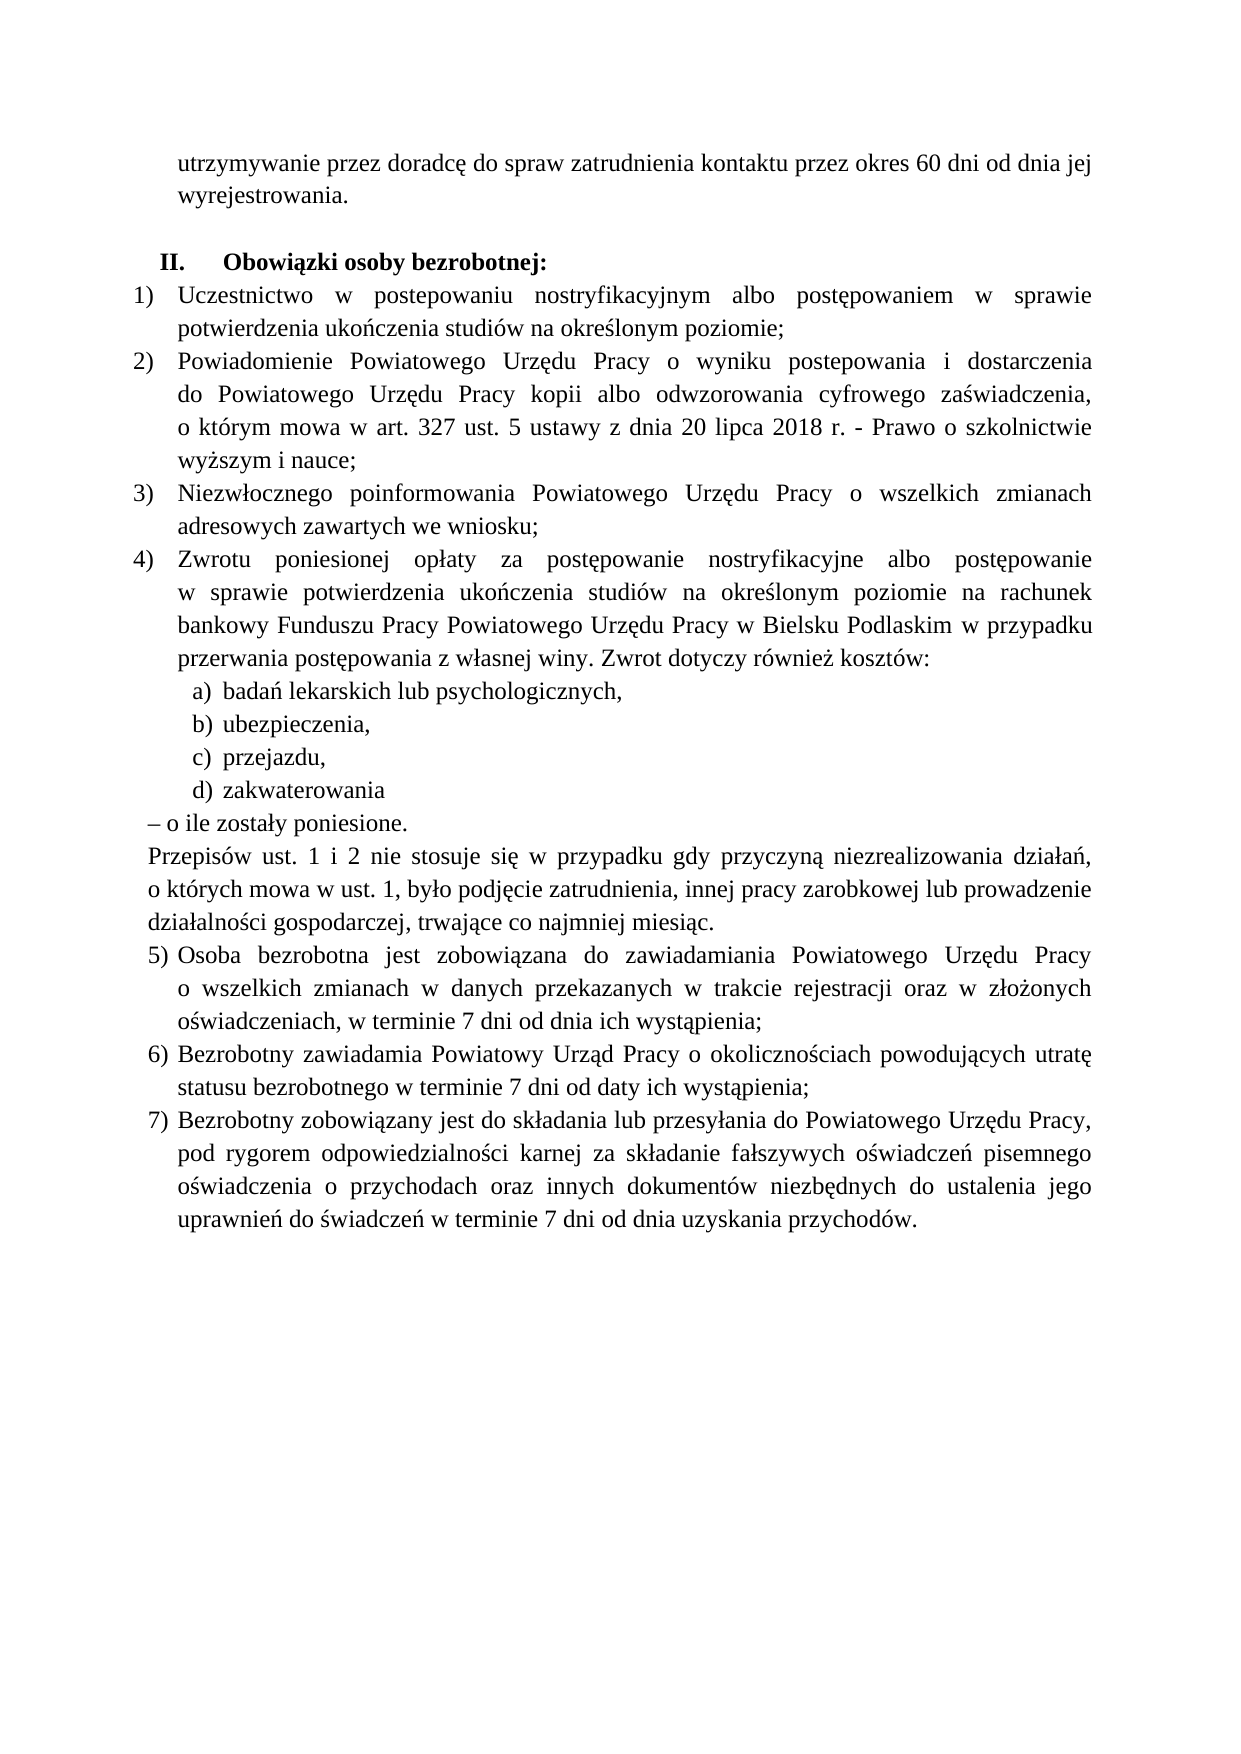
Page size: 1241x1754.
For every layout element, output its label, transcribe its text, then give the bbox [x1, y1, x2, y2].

list Bezrobotny zobowiązany jest do składania lub przesyłania do Powiatowego Urzędu Pracy, pod rygorem odpowiedzialności karnej za składanie fałszywych oświadczeń pisemnego oświadczenia o przychodach oraz innych dokumentów niezbędnych do ustalenia jego uprawnień do świadczeń w terminie 7 dni od dnia uzyskania przychodów. [148, 1105, 1093, 1233]
list Osoba bezrobotna jest zobowiązana do zawiadamiania Powiatowego Urzędu Pracy o wszelkich zmianach w danych przekazanych w trakcie rejestracji oraz w złożonych oświadczeniach, w terminie 7 dni od dnia ich wystąpienia; [148, 940, 1093, 1035]
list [140, 148, 1093, 209]
list Niezwłocznego poinformowania Powiatowego Urzędu Pracy o wszelkich zmianach adresowych zawartych we wniosku; [133, 478, 1093, 539]
list przejazdu, [192, 742, 1093, 771]
list zakwaterowania [192, 775, 1093, 804]
list Powiadomienie Powiatowego Urzędu Pracy o wyniku postepowania i dostarczenia do Powiatowego Urzędu Pracy kopii albo odwzorowania cyfrowego zaświadczenia, o którym mowa w art. 327 ust. 5 ustawy z dnia 20 lipca 2018 r. - Prawo o szkolnictwie wyższym i nauce; [133, 346, 1093, 473]
list Zwrotu poniesionej opłaty za postępowanie nostryfikacyjne albo postępowanie w sprawie potwierdzenia ukończenia studiów na określonym poziomie na rachunek bankowy Funduszu Pracy Powiatowego Urzędu Pracy w Bielsku Podlaskim w przypadku przerwania postępowania z własnej winy. Zwrot dotyczy również kosztów: [133, 544, 1093, 672]
list Obowiązki osoby bezrobotnej: [185, 247, 1093, 275]
list ubezpieczenia, [192, 709, 1093, 738]
list Uczestnictwo w postepowaniu nostryfikacyjnym albo postępowaniem w sprawie potwierdzenia ukończenia studiów na określonym poziomie; [133, 280, 1093, 341]
text – o ile zostały poniesione. [148, 808, 1093, 837]
list Bezrobotny zawiadamia Powiatowy Urząd Pracy o okolicznościach powodujących utratę statusu bezrobotnego w terminie 7 dni od daty ich wystąpienia; [148, 1039, 1093, 1101]
text Przepisów ust. 1 i 2 nie stosuje się w przypadku gdy przyczyną niezrealizowania działań, o których mowa w ust. 1, było podjęcie zatrudnienia, innej pracy zarobkowej lub prowadzenie działalności gospodarczej, trwające co najmniej miesiąc. [148, 841, 1093, 936]
list badań lekarskich lub psychologicznych, [192, 676, 1093, 705]
